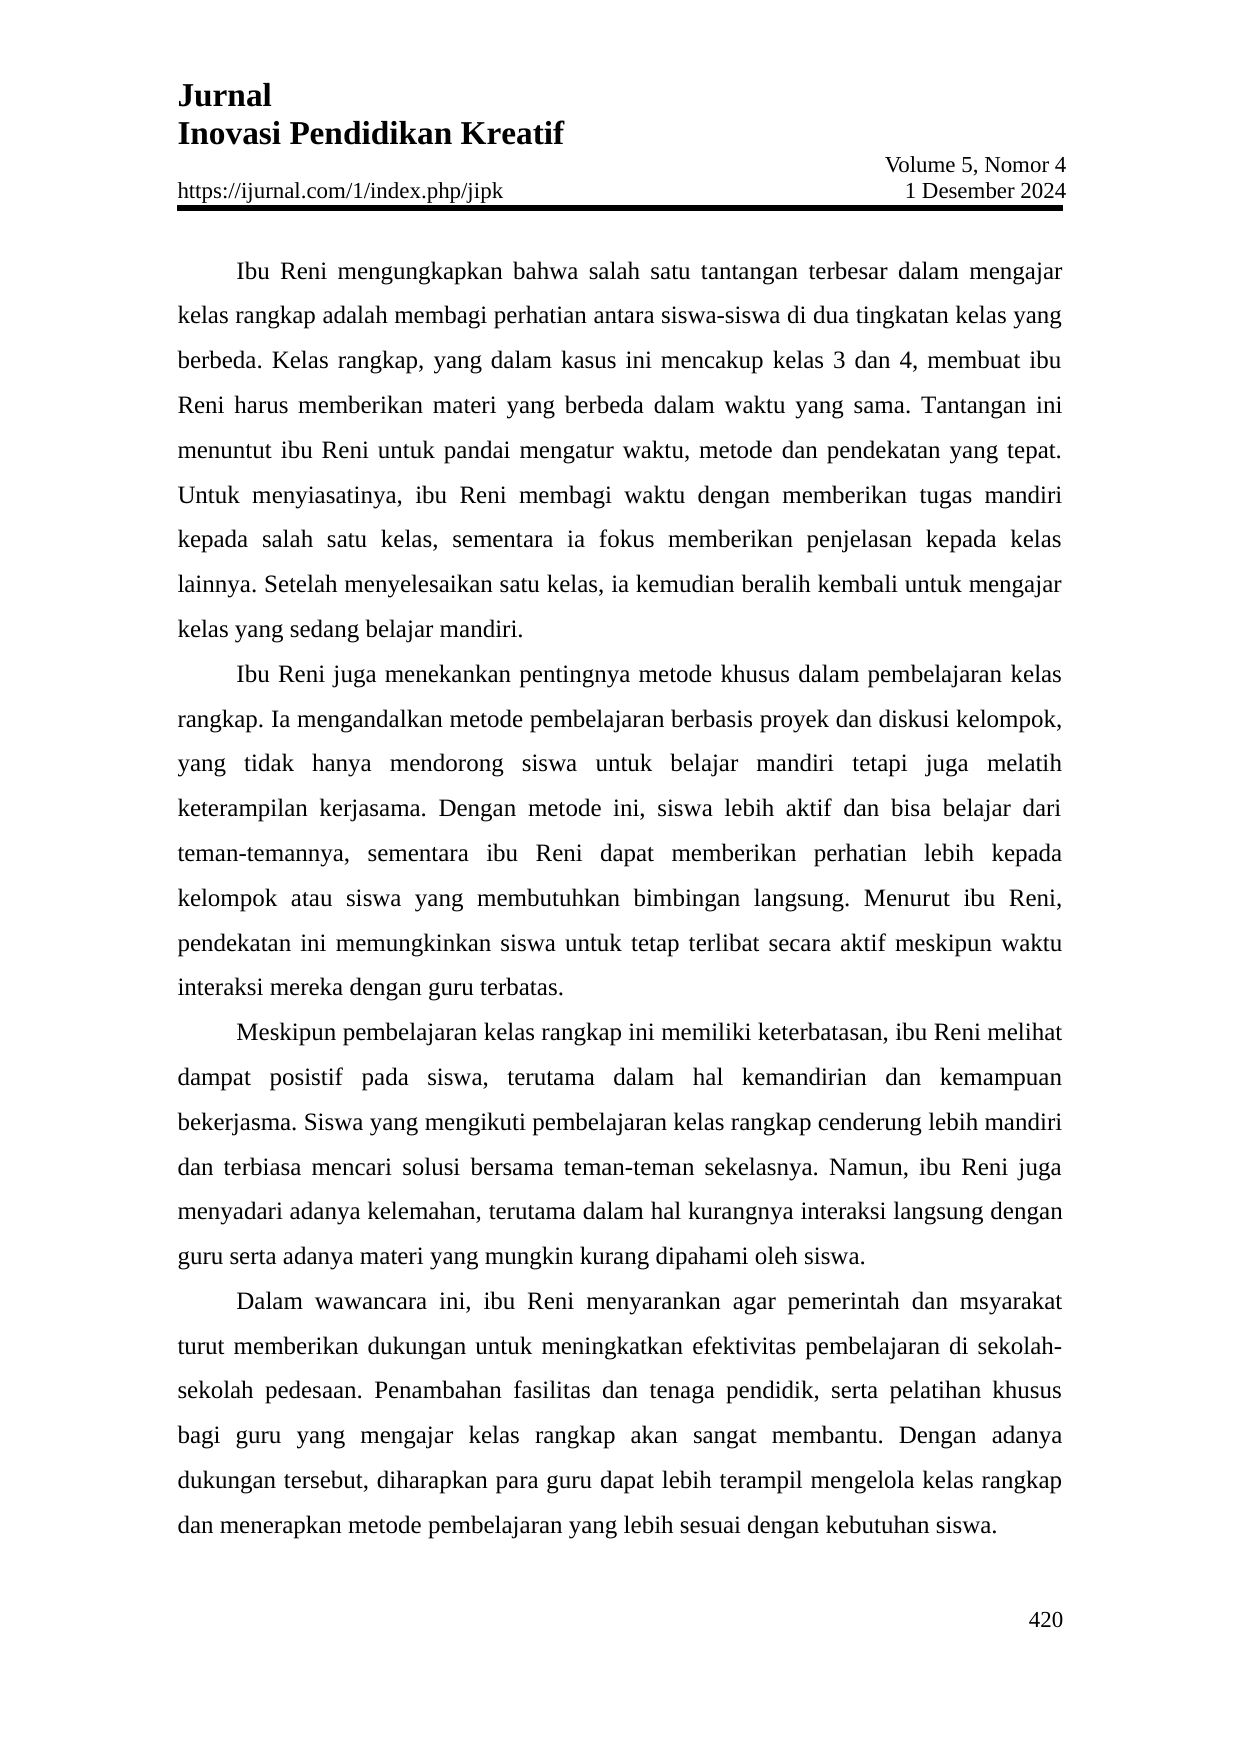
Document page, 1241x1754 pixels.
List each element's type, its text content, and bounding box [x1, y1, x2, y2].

text Ibu Reni juga menekankan pentingnya metode khusus dalam pembelajaran kelas rangkap. Ia mengandalkan metode pembelajaran berbasis proyek dan diskusi kelompok, yang tidak hanya mendorong siswa untuk belajar mandiri tetapi juga melatih keterampilan kerjasama. Dengan metode ini, siswa lebih aktif dan bisa belajar dari teman-temannya, sementara ibu Reni dapat memberikan perhatian lebih kepada kelompok atau siswa yang membutuhkan bimbingan langsung. Menurut ibu Reni, pendekatan ini memungkinkan siswa untuk tetap terlibat secara aktif meskipun waktu interaksi mereka dengan guru terbatas. [177, 658, 1063, 1001]
text Ibu Reni mengungkapkan bahwa salah satu tantangan terbesar dalam mengajar kelas rangkap adalah membagi perhatian antara siswa-siswa di dua tingkatan kelas yang berbeda. Kelas rangkap, yang dalam kasus ini mencakup kelas 3 dan 4, membuat ibu Reni harus memberikan materi yang berbeda dalam waktu yang sama. Tantangan ini menuntut ibu Reni untuk pandai mengatur waktu, metode dan pendekatan yang tepat. Untuk menyiasatinya, ibu Reni membagi waktu dengan memberikan tugas mandiri kepada salah satu kelas, sementara ia fokus memberikan penjelasan kepada kelas lainnya. Setelah menyelesaikan satu kelas, ia kemudian beralih kembali untuk mengajar kelas yang sedang belajar mandiri. [177, 254, 1063, 643]
text Meskipun pembelajaran kelas rangkap ini memiliki keterbatasan, ibu Reni melihat dampat posistif pada siswa, terutama dalam hal kemandirian dan kemampuan bekerjasma. Siswa yang mengikuti pembelajaran kelas rangkap cenderung lebih mandiri dan terbiasa mencari solusi bersama teman-teman sekelasnya. Namun, ibu Reni juga menyadari adanya kelemahan, terutama dalam hal kurangnya interaksi langsung dengan guru serta adanya materi yang mungkin kurang dipahami oleh siswa. [177, 1016, 1063, 1270]
text Dalam wawancara ini, ibu Reni menyarankan agar pemerintah dan msyarakat turut memberikan dukungan untuk meningkatkan efektivitas pembelajaran di sekolah-sekolah pedesaan. Penambahan fasilitas dan tenaga pendidik, serta pelatihan khusus bagi guru yang mengajar kelas rangkap akan sangat membantu. Dengan adanya dukungan tersebut, diharapkan para guru dapat lebih terampil mengelola kelas rangkap dan menerapkan metode pembelajaran yang lebih sesuai dengan kebutuhan siswa. [177, 1285, 1063, 1539]
